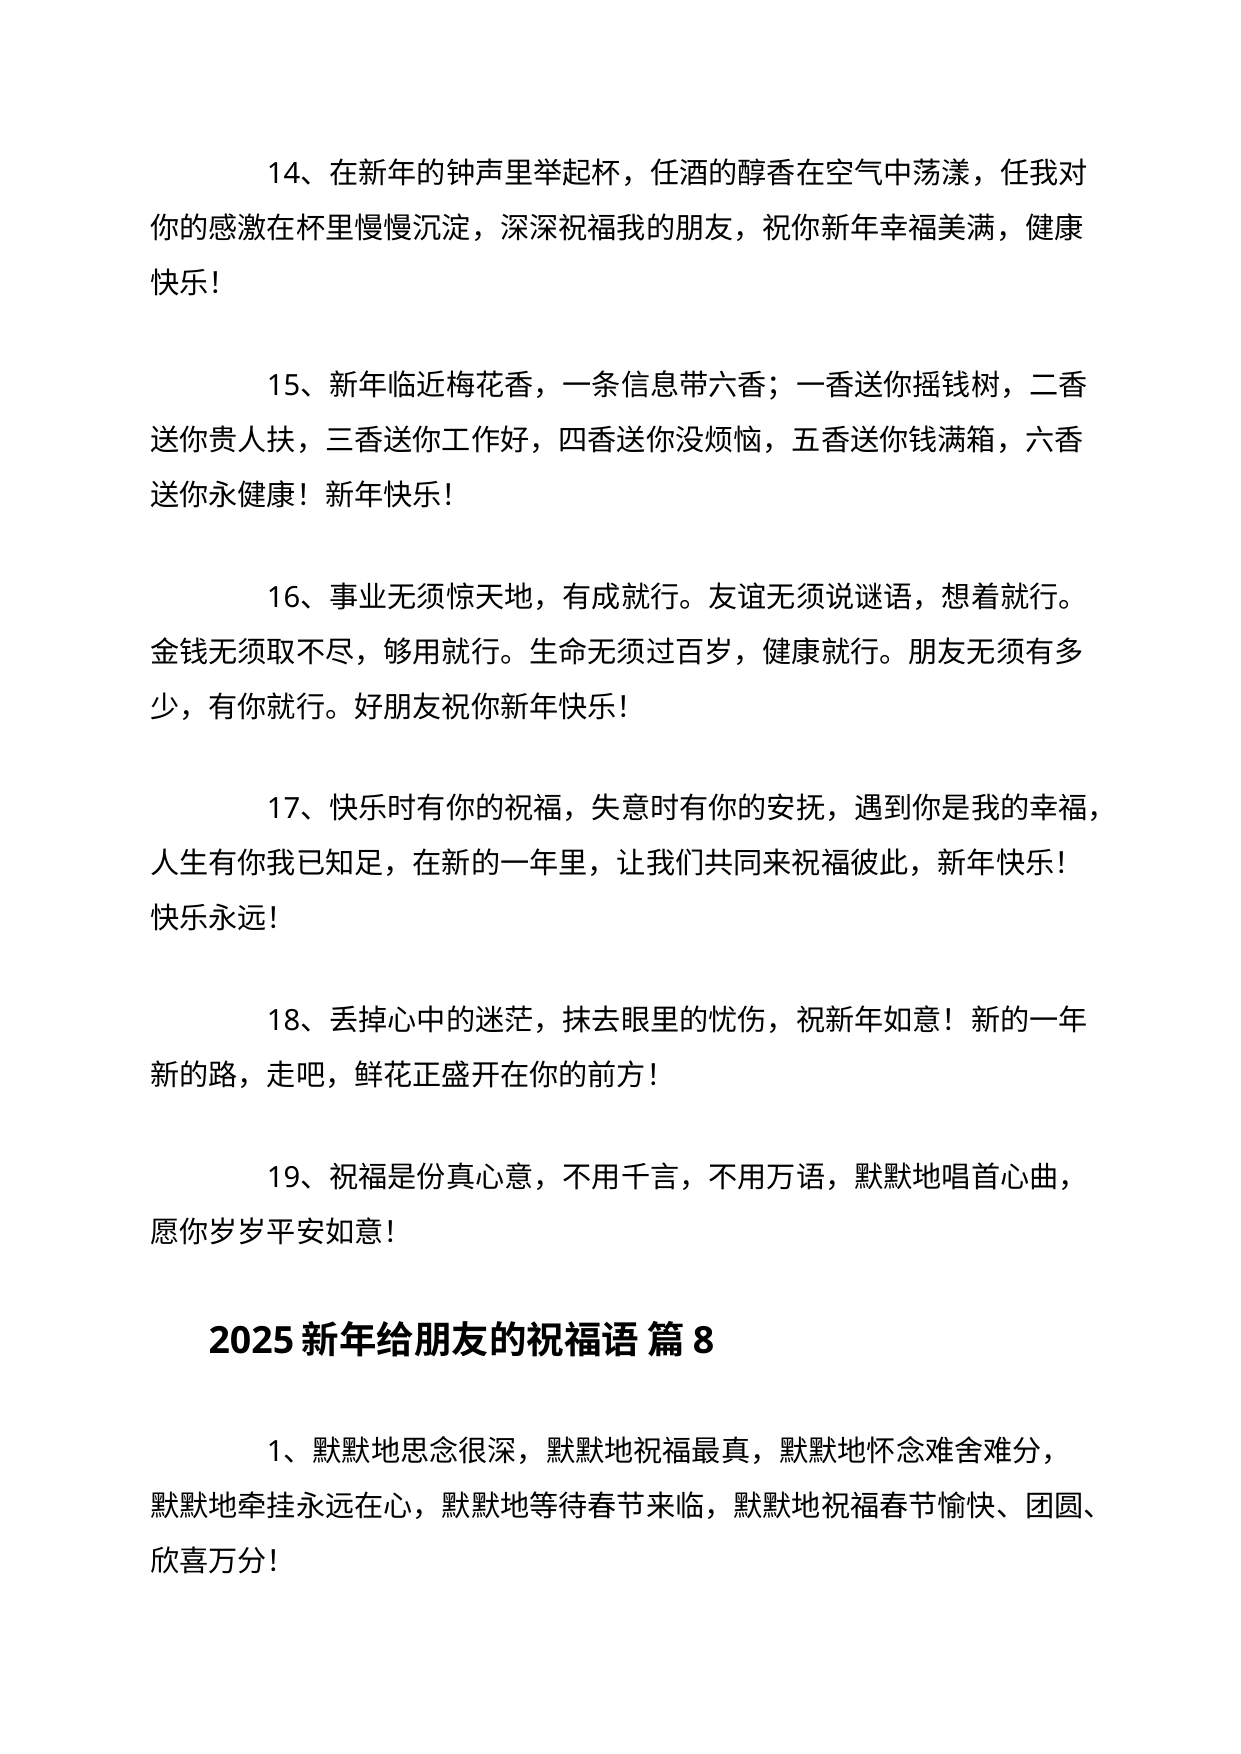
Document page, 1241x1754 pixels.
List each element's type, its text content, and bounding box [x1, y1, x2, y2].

text 15、新年临近梅花香，一条信息带六香；一香送你摇钱树，二香送你贵人扶，三香送你工作好，四香送你没烦恼，五香送你钱满箱，六香送你永健康！新年快乐！ [150, 362, 1090, 514]
text 16、事业无须惊天地，有成就行。友谊无须说谜语，想着就行。金钱无须取不尽，够用就行。生命无须过百岁，健康就行。朋友无须有多少，有你就行。好朋友祝你新年快乐！ [150, 573, 1090, 726]
text 18、丢掉心中的迷茫，抹去眼里的忧伤，祝新年如意！新的一年新的路，走吧，鲜花正盛开在你的前方！ [150, 997, 1090, 1094]
text 1、默默地思念很深，默默地祝福最真，默默地怀念难舍难分，默默地牵挂永远在心，默默地等待春节来临，默默地祝福春节愉快、团圆、欣喜万分！ [150, 1428, 1090, 1580]
text 19、祝福是份真心意，不用千言，不用万语，默默地唱首心曲，愿你岁岁平安如意！ [150, 1153, 1090, 1251]
text 14、在新年的钟声里举起杯，任酒的醇香在空气中荡漾，任我对你的感激在杯里慢慢沉淀，深深祝福我的朋友，祝你新年幸福美满，健康快乐！ [150, 150, 1090, 302]
text 17、快乐时有你的祝福，失意时有你的安抚，遇到你是我的幸福，人生有你我已知足，在新的一年里，让我们共同来祝福彼此，新年快乐！快乐永远！ [150, 785, 1090, 937]
text 2025新年给朋友的祝福语 篇8 [150, 1310, 1090, 1365]
